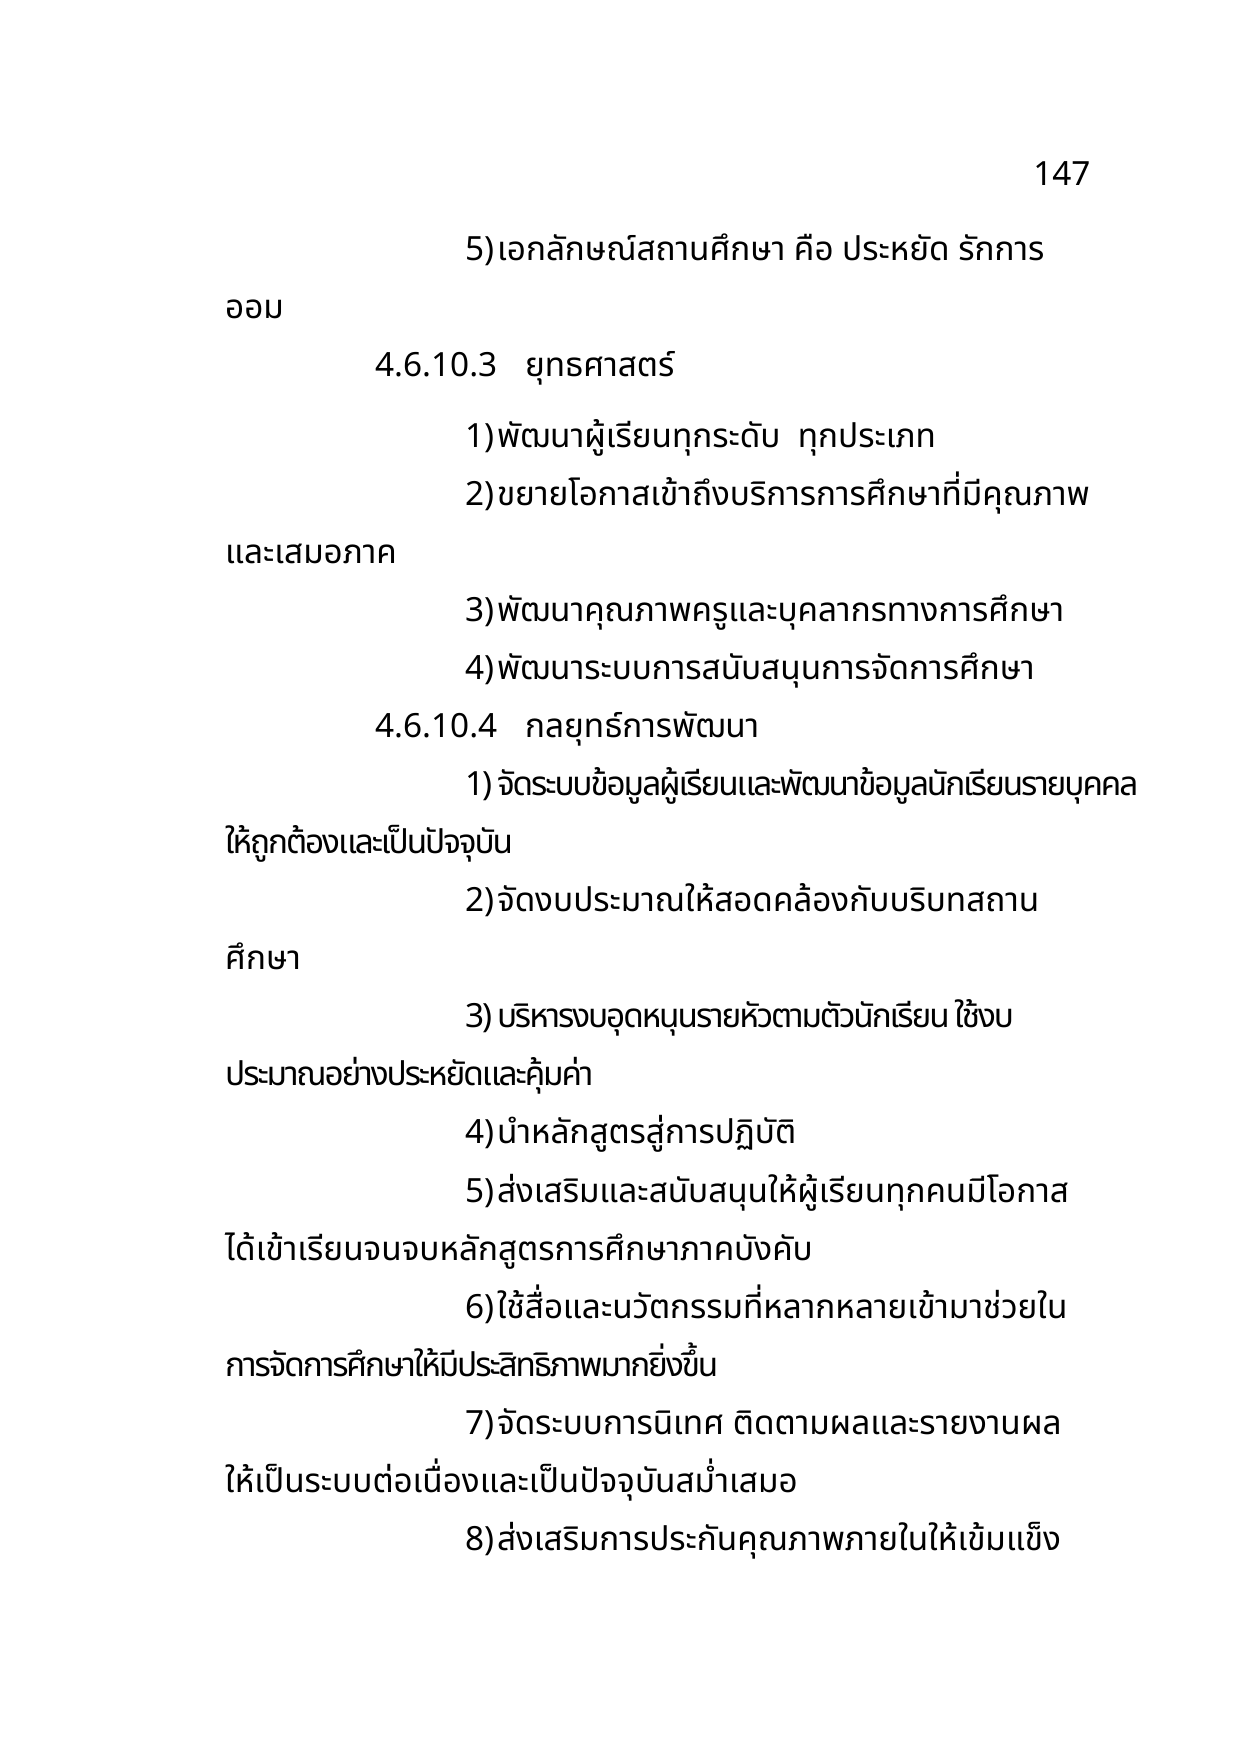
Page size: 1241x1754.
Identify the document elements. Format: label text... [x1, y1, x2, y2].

text 4) นำหลักสูตรสู่การปฏิบัติ [225, 1108, 1090, 1159]
list 3) พัฒนาคุณภาพครูและบุคลากรทางการศึกษา [225, 586, 1090, 636]
list 2) ขยายโอกาสเข้าถึงบริการการศึกษาที่มีคุณภาพและเสมอภาค [225, 470, 1090, 578]
text 2) จัดงบประมาณให้สอดคล้องกับบริบทสถานศึกษา [225, 876, 1090, 985]
text 3) บริหารงบอุดหนุนรายหัวตามตัวนักเรียน ใช้งบประมาณอย่างประหยัดและคุ้มค่า [225, 992, 1090, 1101]
text 6) ใช้สื่อและนวัตกรรมที่หลากหลายเข้ามาช่วยในการจัดการศึกษาให้มีประสิทธิภาพมากยิ่งขึ้น [225, 1282, 1090, 1391]
list 1) พัฒนาผู้เรียนทุกระดับ ทุกประเภท [225, 412, 1090, 462]
text 4.6.10.4 กลยุทธ์การพัฒนา [225, 702, 1090, 753]
text 5) ส่งเสริมและสนับสนุนให้ผู้เรียนทุกคนมีโอกาสได้เข้าเรียนจนจบหลักสูตรการศึกษาภาคบังคับ [225, 1166, 1090, 1275]
text 7) จัดระบบการนิเทศ ติดตามผลและรายงานผลให้เป็นระบบต่อเนื่องและเป็นปัจจุบันสม่ำเสมอ [225, 1398, 1090, 1507]
list 4) พัฒนาระบบการสนับสนุนการจัดการศึกษา [225, 644, 1090, 694]
text 8) ส่งเสริมการประกันคุณภาพภายในให้เข้มแข็ง [225, 1514, 1090, 1565]
text 1) จัดระบบข้อมูลผู้เรียนและพัฒนาข้อมูลนักเรียนรายบุคคลให้ถูกต้องและเป็นปัจจุบัน [225, 760, 1162, 869]
text 5) เอกลักษณ์สถานศึกษา คือ ประหยัด รักการออม [225, 225, 1090, 333]
text 4.6.10.3 ยุทธศาสตร์ [225, 341, 1090, 392]
